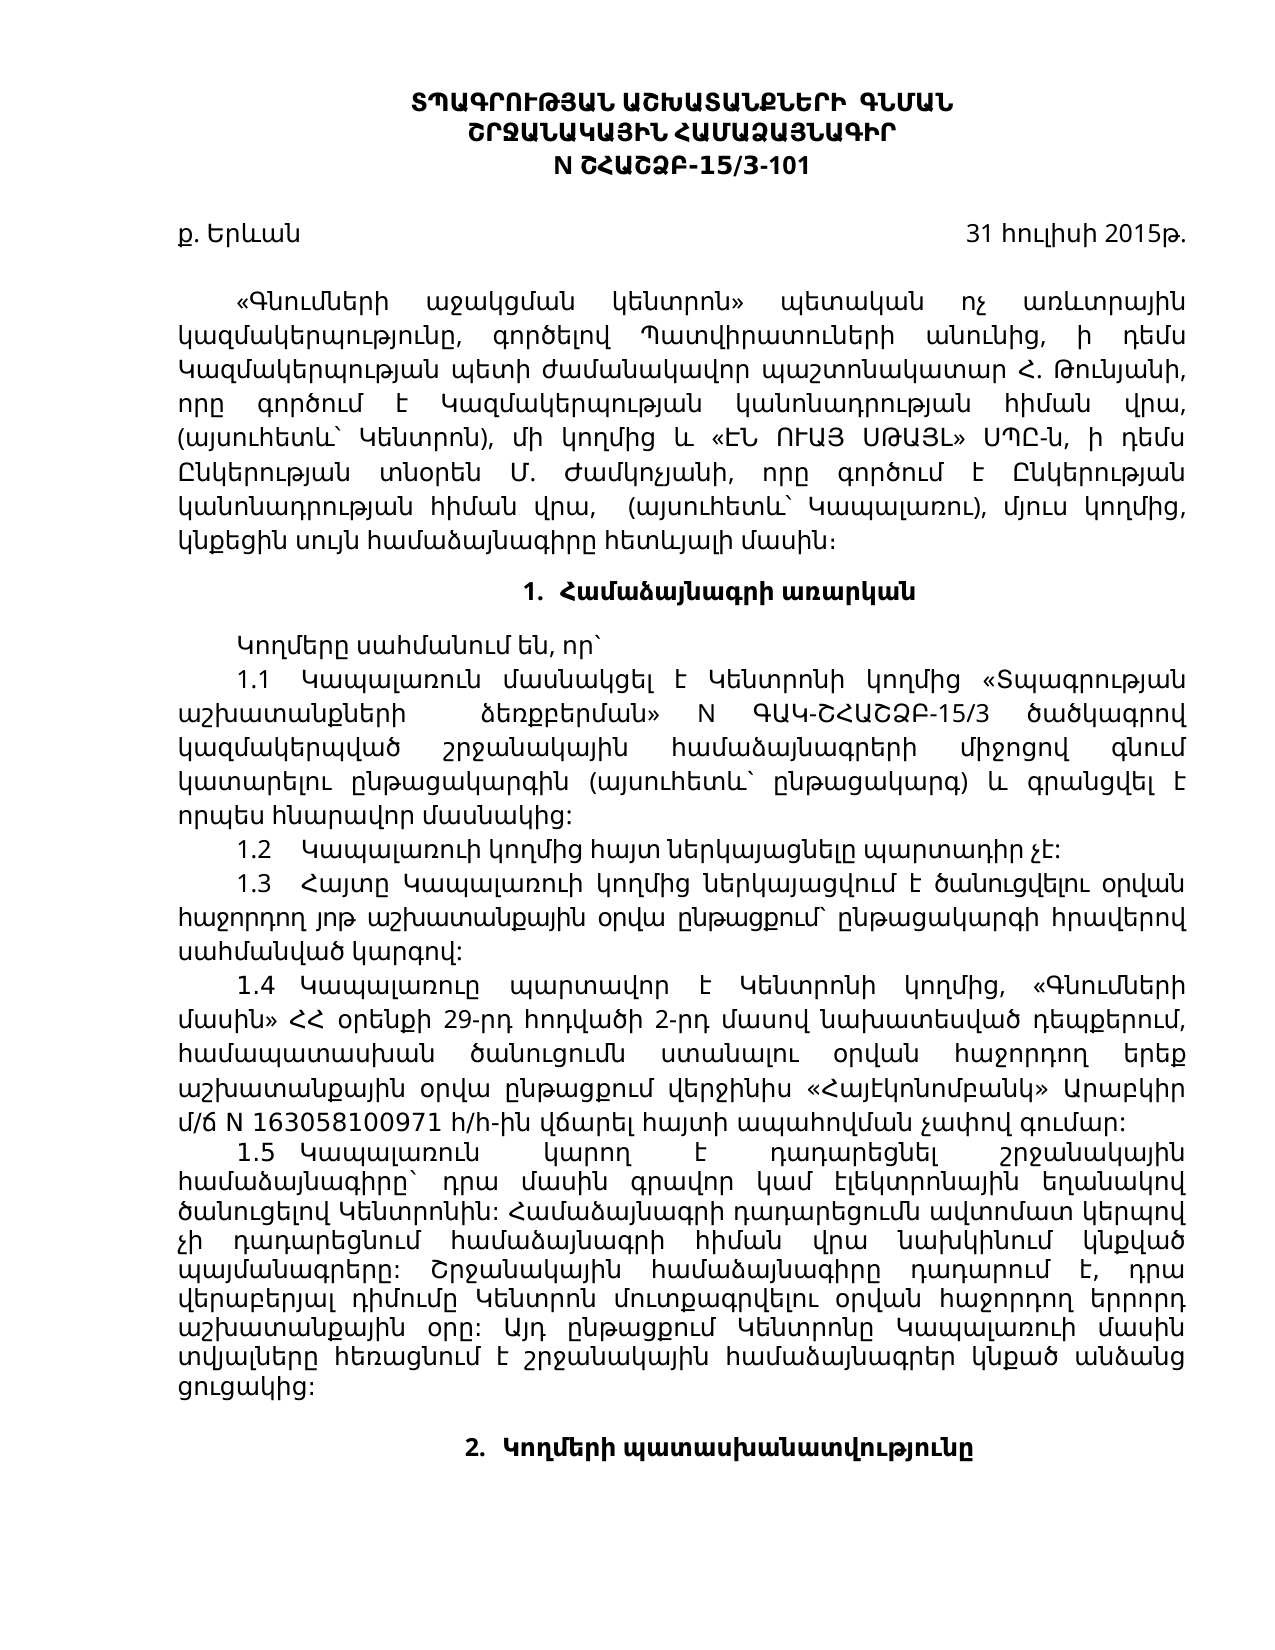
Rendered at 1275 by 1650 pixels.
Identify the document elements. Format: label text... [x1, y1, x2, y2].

text «Գնումների աջակցման կենտրոն» պետական ոչ առևտրային կազմակերպությունը, գործելով Պատվիրատուների անունից, ի դեմս Կազմակերպության պետի ժամանակավոր պաշտոնակատար Հ. Թունյանի, որը գործում է Կազմակերպության կանոնադրության հիման վրա, (այսուհետև՝ Կենտրոն), մի կողմից և «ԷՆ ՈՒԱՅ ՍԹԱՅԼ» ՍՊԸ-ն, ի դեմս Ընկերության տնօրեն Մ. Ժամկոչյանի, որը գործում է Ընկերության կանոնադրության հիման վրա, (այսուհետև՝ Կապալառու), մյուս կողմից, կնքեցին սույն համաձայնագիրը հետևյալի մասին։ [177, 284, 1186, 556]
list Կապալառուը պարտավոր է Կենտրոնի կողմից, «Գնումների մասին» ՀՀ օրենքի 29-րդ հոդվածի 2-րդ մասով նախատեսված դեպքերում, համապատասխան ծանուցումն ստանալու օրվան հաջորդող երեք աշխատանքային օրվա ընթացքում վերջինիս «Հայէկոնոմբանկ» Արաբկիր մ/ճ N 163058100971 հ/հ-ին վճարել հայտի ապահովման չափով գումար: [177, 968, 1186, 1138]
table_header 31 հուլիսի 2015թ. [640, 216, 1198, 250]
text ՏՊԱԳՐՈՒԹՅԱՆ ԱՇԽԱՏԱՆՔՆԵՐԻ ԳՆՄԱՆ [177, 84, 1186, 118]
text N ՇՀԱՇՁԲ-15/3-101 [177, 148, 1186, 182]
table_header ք. Երևան [166, 216, 640, 250]
text ՇՐՋԱՆԱԿԱՅԻՆ ՀԱՄԱՁԱՅՆԱԳԻՐ [177, 118, 1186, 148]
text Կողմերը սահմանում են, որ` [177, 627, 1186, 661]
list Կապալառուն կարող է դադարեցնել շրջանակային համաձայնագիրը` դրա մասին գրավոր կամ էլեկտրոնային եղանակով ծանուցելով Կենտրոնին: Համաձայնագրի դադարեցումն ավտոմատ կերպով չի դադարեցնում համաձայնագրի հիման վրա նախկինում կնքված պայմանագրերը: Շրջանակային համաձայնագիրը դադարում է, դրա վերաբերյալ դիմումը Կենտրոն մուտքագրվելու օրվան հաջորդող երրորդ աշխատանքային օրը: Այդ ընթացքում Կենտրոնը Կապալառուի մասին տվյալները հեռացնում է շրջանակային համաձայնագրեր կնքած անձանց ցուցակից: [177, 1138, 1186, 1401]
list Կապալառուն մասնակցել է Կենտրոնի կողմից «Տպագրության աշխատանքների ձեռքբերման» N ԳԱԿ-ՇՀԱՇՁԲ-15/3 ծածկագրով կազմակերպված շրջանակային համաձայնագրերի միջոցով գնում կատարելու ընթացակարգին (այսուհետև` ընթացակարգ) և գրանցվել է որպես հնարավոր մասնակից: [177, 661, 1186, 832]
list Հայտը Կապալառուի կողմից ներկայացվում է ծանուցվելու օրվան հաջորդող յոթ աշխատանքային օրվա ընթացքում` ընթացակարգի հրավերով սահմանված կարգով: [177, 866, 1186, 968]
list Կողմերի պատասխանատվությունը [252, 1430, 1186, 1464]
list Կապալառուի կողմից հայտ ներկայացնելը պարտադիր չէ: [177, 832, 1186, 866]
list Համաձայնագրի առարկան [252, 573, 1186, 607]
